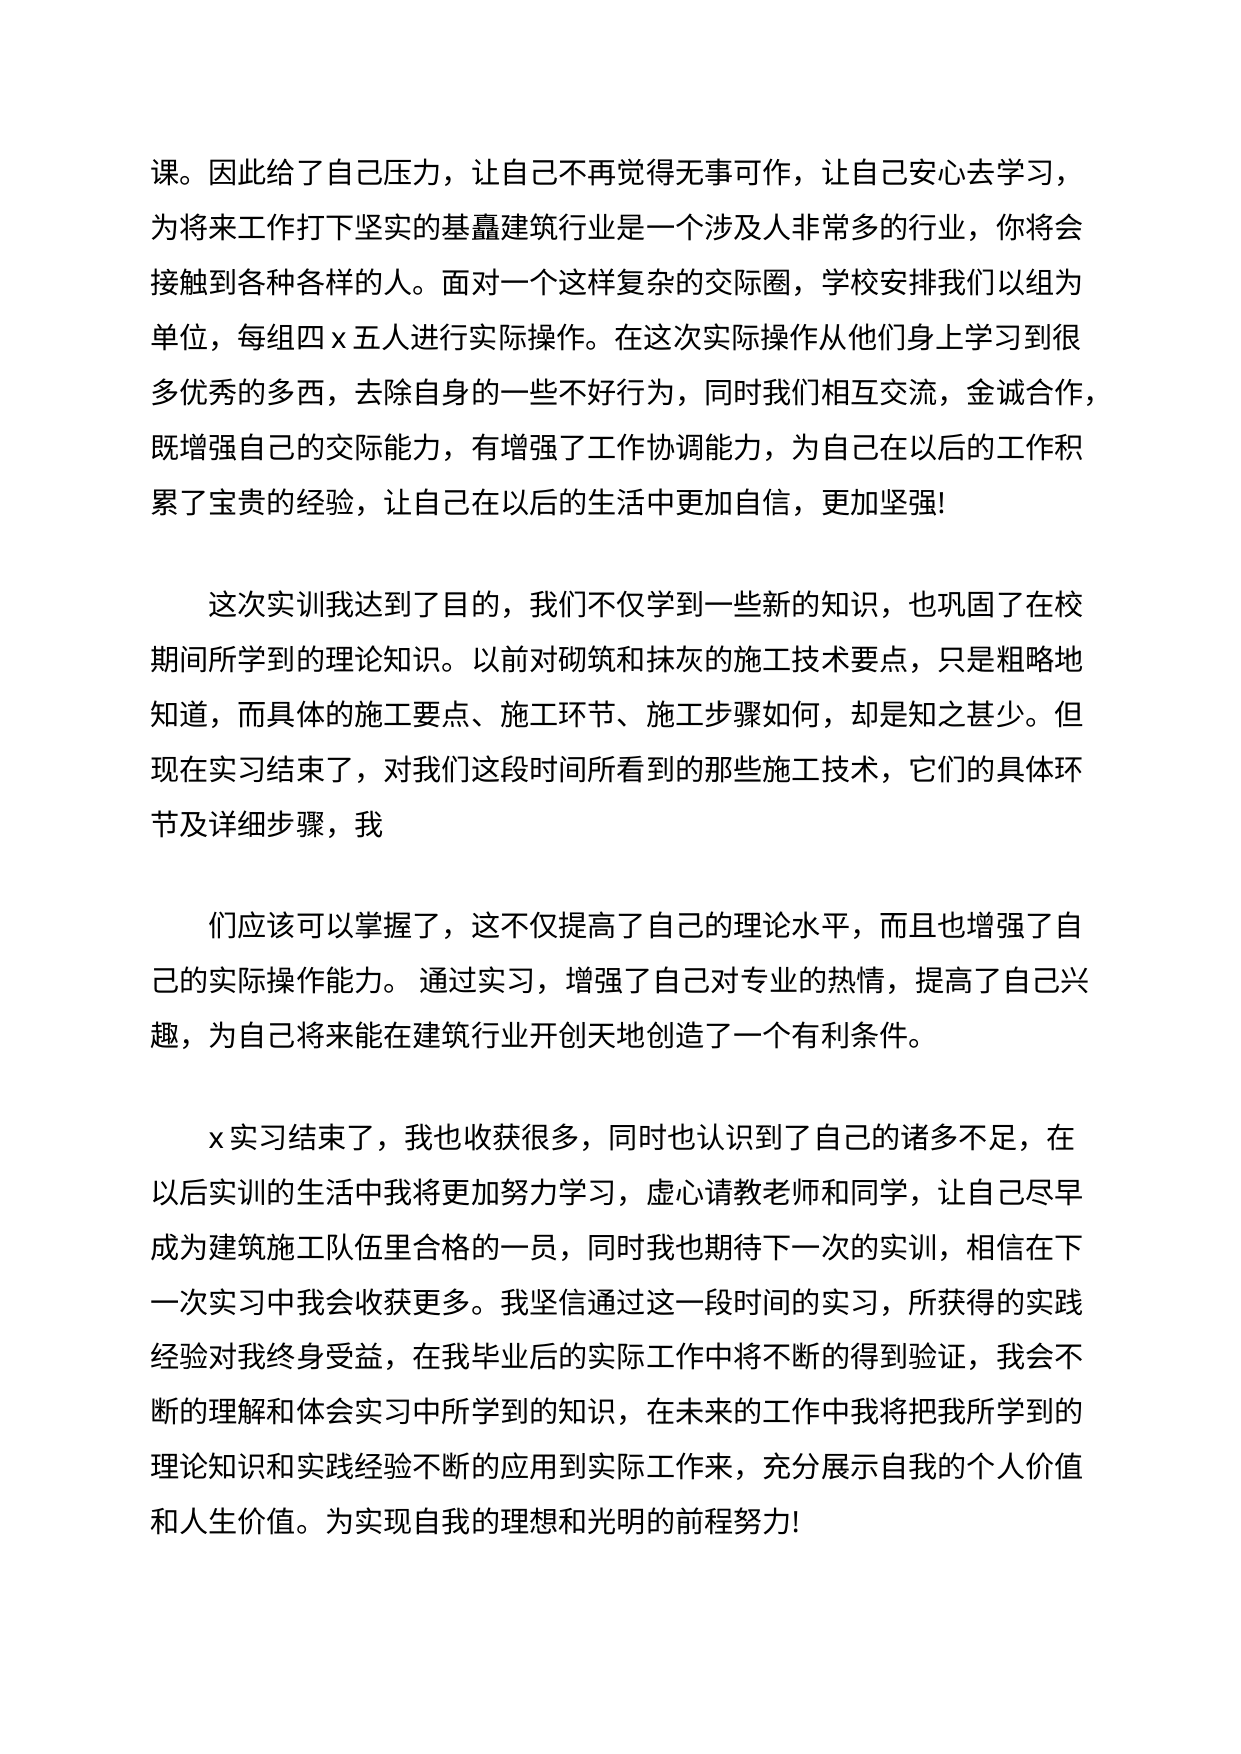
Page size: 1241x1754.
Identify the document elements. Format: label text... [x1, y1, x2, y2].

text 这次实训我达到了目的，我们不仅学到一些新的知识，也巩固了在校期间所学到的理论知识。以前对砌筑和抹灰的施工技术要点，只是粗略地知道，而具体的施工要点、施工环节、施工步骤如何，却是知之甚少。但现在实习结束了，对我们这段时间所看到的那些施工技术，它们的具体环节及详细步骤，我 [150, 581, 1090, 843]
text x实习结束了，我也收获很多，同时也认识到了自己的诸多不足，在以后实训的生活中我将更加努力学习，虚心请教老师和同学，让自己尽早成为建筑施工队伍里合格的一员，同时我也期待下一次的实训，相信在下一次实习中我会收获更多。我坚信通过这一段时间的实习，所获得的实践经验对我终身受益，在我毕业后的实际工作中将不断的得到验证，我会不断的理解和体会实习中所学到的知识，在未来的工作中我将把我所学到的理论知识和实践经验不断的应用到实际工作来，充分展示自我的个人价值和人生价值。为实现自我的理想和光明的前程努力! [150, 1114, 1090, 1541]
text 们应该可以掌握了，这不仅提高了自己的理论水平，而且也增强了自己的实际操作能力。 通过实习，增强了自己对专业的热情，提高了自己兴趣，为自己将来能在建筑行业开创天地创造了一个有利条件。 [150, 903, 1090, 1055]
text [150, 150, 1090, 522]
